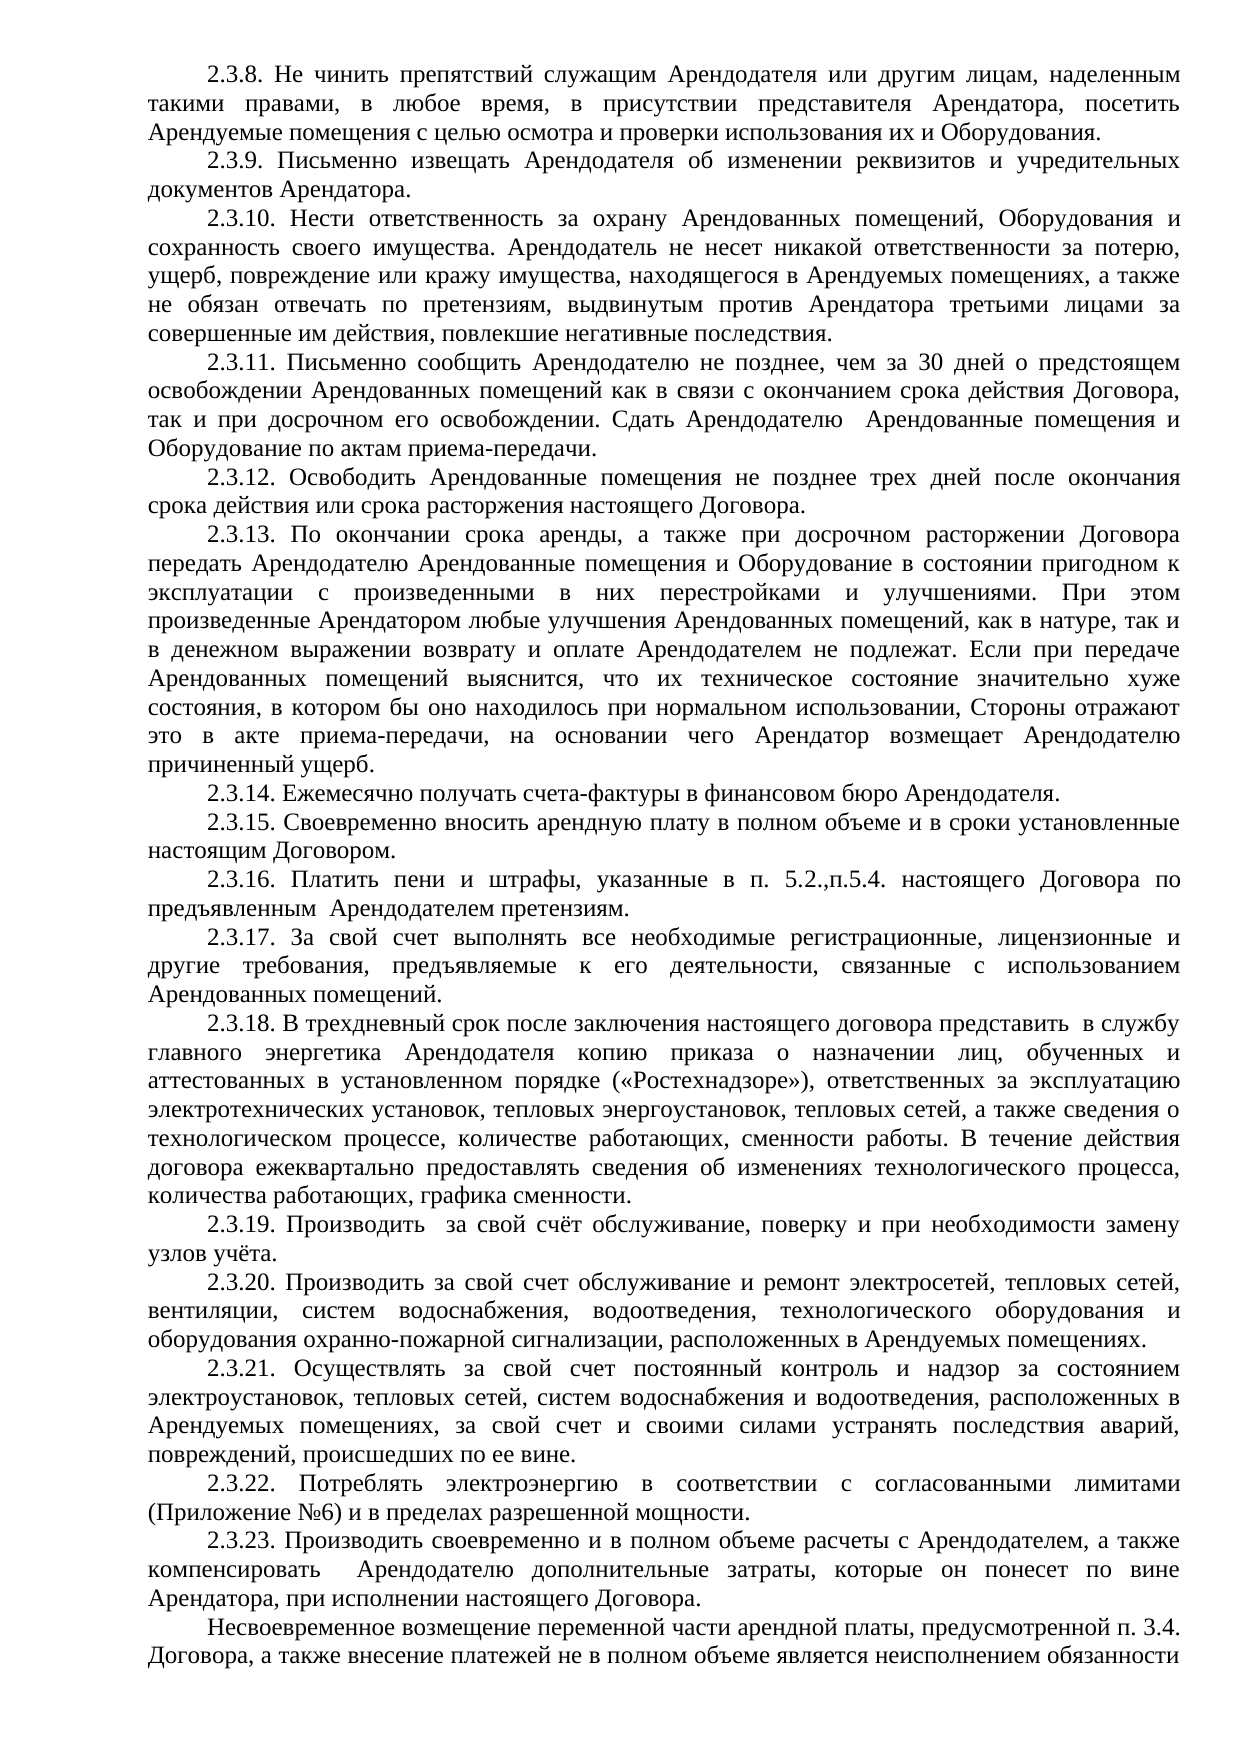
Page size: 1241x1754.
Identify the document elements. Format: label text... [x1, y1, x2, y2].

text 2.3.11. Письменно сообщить Арендодателю не позднее, чем за 30 дней о предстоящем освобождении Арендованных помещений как в связи с окончанием срока действия Договора, так и при досрочном его освобождении. Сдать Арендодателю Арендованные помещения и Оборудование по актам приема-передачи. [148, 347, 1181, 462]
text 2.3.12. Освободить Арендованные помещения не позднее трех дней после окончания срока действия или срока расторжения настоящего Договора. [148, 462, 1181, 519]
text 2.3.15. Своевременно вносить арендную плату в полном объеме и в сроки установленные настоящим Договором. [148, 807, 1181, 864]
text 2.3.13. По окончании срока аренды, а также при досрочном расторжении Договора передать Арендодателю Арендованные помещения и Оборудование в состоянии пригодном к эксплуатации с произведенными в них перестройками и улучшениями. При этом произведенные Арендатором любые улучшения Арендованных помещений, как в натуре, так и в денежном выражении возврату и оплате Арендодателем не подлежат. Если при передаче Арендованных помещений выяснится, что их техническое состояние значительно хуже состояния, в котором бы оно находилось при нормальном использовании, Стороны отражают это в акте приема-передачи, на основании чего Арендатор возмещает Арендодателю причиненный ущерб. [148, 519, 1181, 778]
text 2.3.21. Осуществлять за свой счет постоянный контроль и надзор за состоянием электроустановок, тепловых сетей, систем водоснабжения и водоотведения, расположенных в Арендуемых помещениях, за свой счет и своими силами устранять последствия аварий, повреждений, происшедших по ее вине. [148, 1353, 1181, 1468]
text 2.3.14. Ежемесячно получать счета-фактуры в финансовом бюро Арендодателя. [148, 778, 1181, 807]
text 2.3.8. Не чинить препятствий служащим Арендодателя или другим лицам, наделенным такими правами, в любое время, в присутствии представителя Арендатора, посетить Арендуемые помещения с целью осмотра и проверки использования их и Оборудования. [148, 59, 1181, 145]
text 2.3.20. Производить за свой счет обслуживание и ремонт электросетей, тепловых сетей, вентиляции, систем водоснабжения, водоотведения, технологического оборудования и оборудования охранно-пожарной сигнализации, расположенных в Арендуемых помещениях. [148, 1267, 1181, 1353]
text 2.3.16. Платить пени и штрафы, указанные в п. 5.2.,п.5.4. настоящего Договора по предъявленным Арендодателем претензиям. [148, 864, 1181, 922]
text 2.3.10. Нести ответственность за охрану Арендованных помещений, Оборудования и сохранность своего имущества. Арендодатель не несет никакой ответственности за потерю, ущерб, повреждение или кражу имущества, находящегося в Арендуемых помещениях, а также не обязан отвечать по претензиям, выдвинутым против Арендатора третьими лицами за совершенные им действия, повлекшие негативные последствия. [148, 203, 1181, 347]
text 2.3.19. Производить за свой счёт обслуживание, поверку и при необходимости замену узлов учёта. [148, 1209, 1181, 1267]
text 2.3.22. Потреблять электроэнергию в соответствии с согласованными лимитами (Приложение №6) и в пределах разрешенной мощности. [148, 1468, 1181, 1525]
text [148, 1612, 1181, 1669]
text 2.3.18. В трехдневный срок после заключения настоящего договора представить в службу главного энергетика Арендодателя копию приказа о назначении лиц, обученных и аттестованных в установленном порядке («Ростехнадзоре»), ответственных за эксплуатацию электротехнических установок, тепловых энергоустановок, тепловых сетей, а также сведения о технологическом процессе, количестве работающих, сменности работы. В течение действия договора ежеквартально предоставлять сведения об изменениях технологического процесса, количества работающих, графика сменности. [148, 1008, 1181, 1209]
text 2.3.17. За свой счет выполнять все необходимые регистрационные, лицензионные и другие требования, предъявляемые к его деятельности, связанные с использованием Арендованных помещений. [148, 922, 1181, 1008]
text 2.3.9. Письменно извещать Арендодателя об изменении реквизитов и учредительных документов Арендатора. [148, 145, 1181, 203]
text 2.3.23. Производить своевременно и в полном объеме расчеты с Арендодателем, а также компенсировать Арендодателю дополнительные затраты, которые он понесет по вине Арендатора, при исполнении настоящего Договора. [148, 1525, 1181, 1612]
